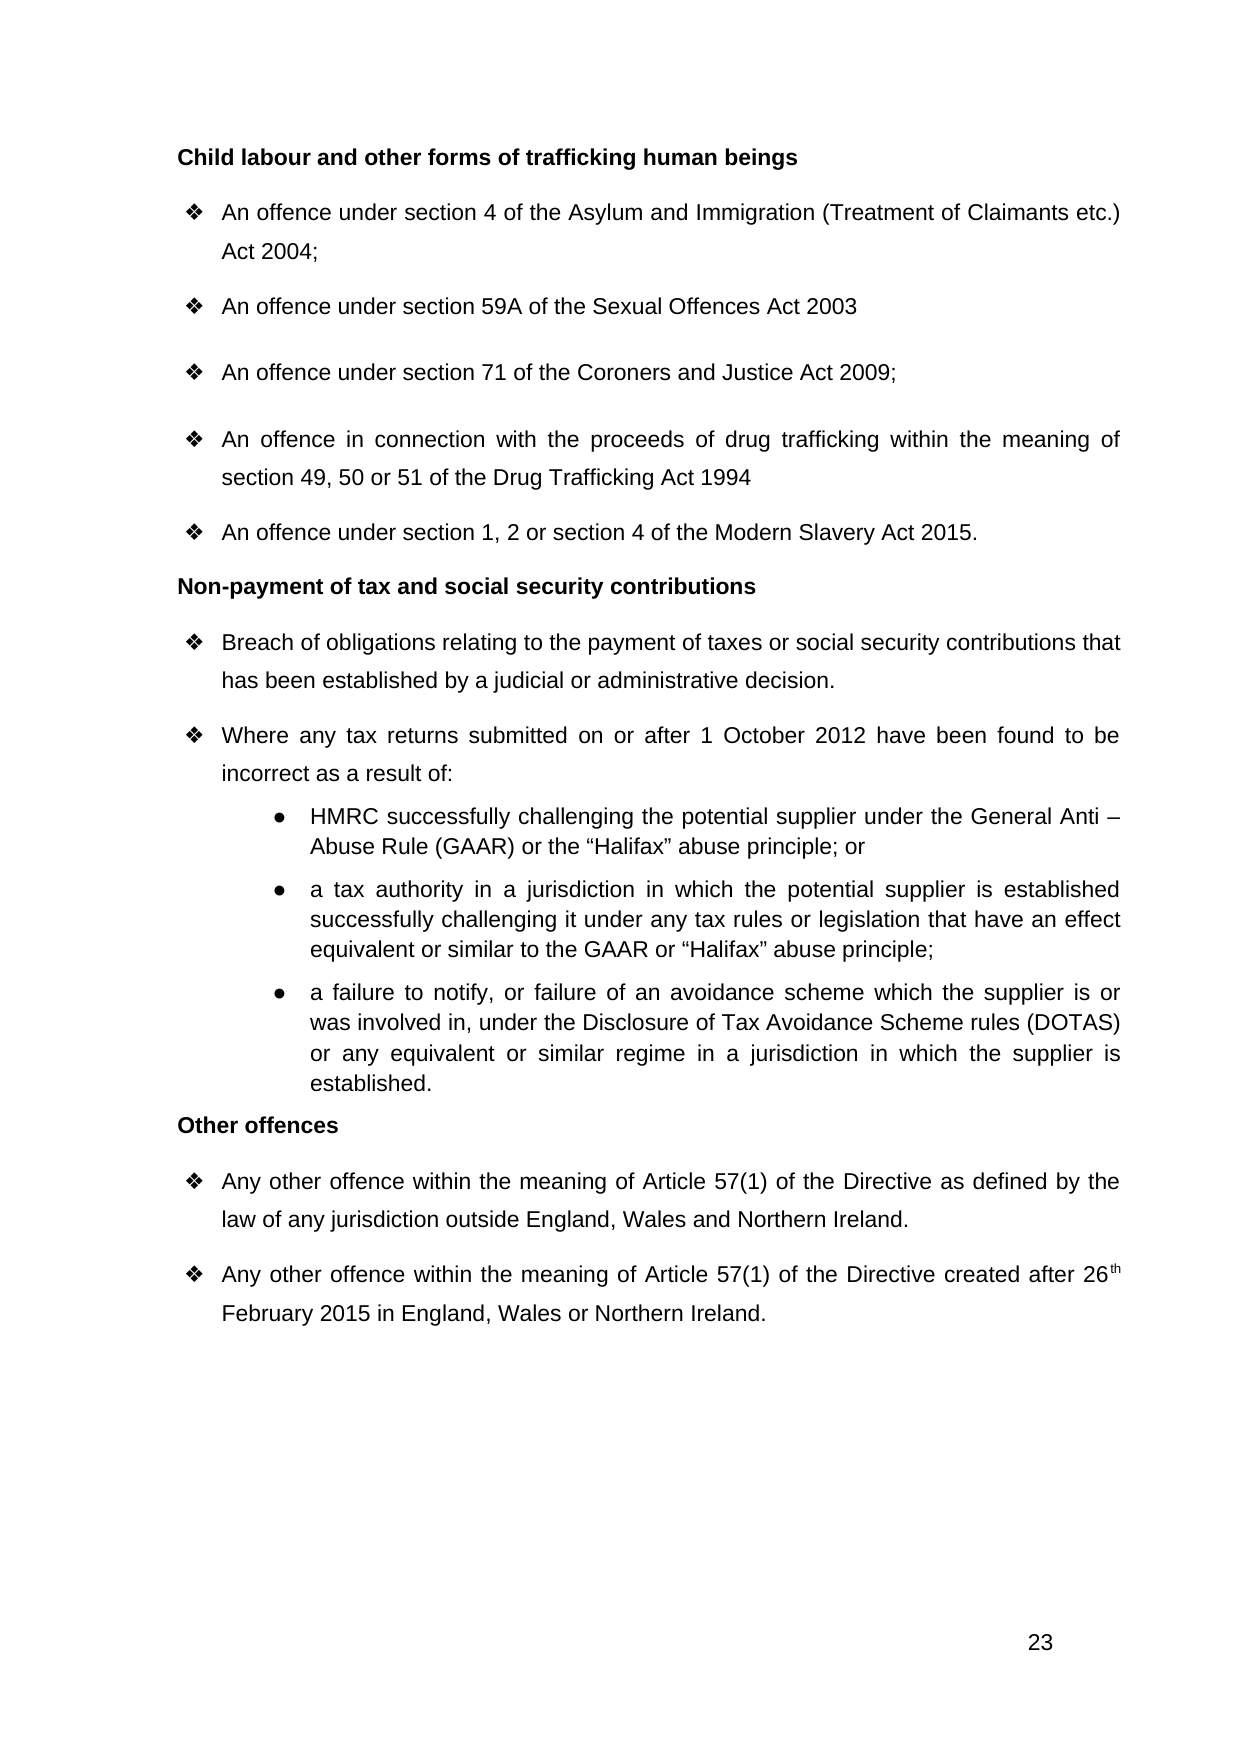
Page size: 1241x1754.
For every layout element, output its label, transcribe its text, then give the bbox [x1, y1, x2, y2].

list Breach of obligations relating to the payment of taxes or social security contributions that has been established by a judicial or administrative decision. [184, 616, 1121, 693]
list An offence under section 4 of the Asylum and Immigration (Treatment of Claimants etc.) Act 2004; [184, 187, 1121, 264]
list HMRC successfully challenging the potential supplier under the General Anti – Abuse Rule (GAAR) or the “Halifax” abuse principle; or [272, 803, 1121, 859]
text Child labour and other forms of trafficking human beings [177, 144, 1121, 170]
list An offence in connection with the proceeds of drug trafficking within the meaning of section 49, 50 or 51 of the Drug Trafficking Act 1994 [184, 413, 1121, 490]
text Other offences [177, 1112, 1121, 1139]
list An offence under section 59A of the Sexual Offences Act 2003 [184, 280, 1121, 327]
list An offence under section 1, 2 or section 4 of the Modern Slavery Act 2015. [184, 507, 1121, 554]
list Where any tax returns submitted on or after 1 October 2012 have been found to be incorrect as a result of: [184, 709, 1121, 787]
list a tax authority in a jurisdiction in which the potential supplier is established successfully challenging it under any tax rules or legislation that have an effect equivalent or similar to the GAAR or “Halifax” abuse principle; [272, 876, 1121, 963]
list Any other offence within the meaning of Article 57(1) of the Directive as defined by the law of any jurisdiction outside England, Wales and Northern Ireland. [184, 1155, 1121, 1232]
list a failure to notify, or failure of an avoidance scheme which the supplier is or was involved in, under the Disclosure of Tax Avoidance Scheme rules (DOTAS) or any equivalent or similar regime in a jurisdiction in which the supplier is established. [272, 979, 1121, 1096]
list An offence under section 71 of the Coroners and Justice Act 2009; [184, 347, 1121, 394]
list Any other offence within the meaning of Article 57(1) of the Directive created after 26th February 2015 in England, Wales or Northern Ireland. [184, 1249, 1121, 1326]
text Non-payment of tax and social security contributions [177, 573, 1121, 599]
